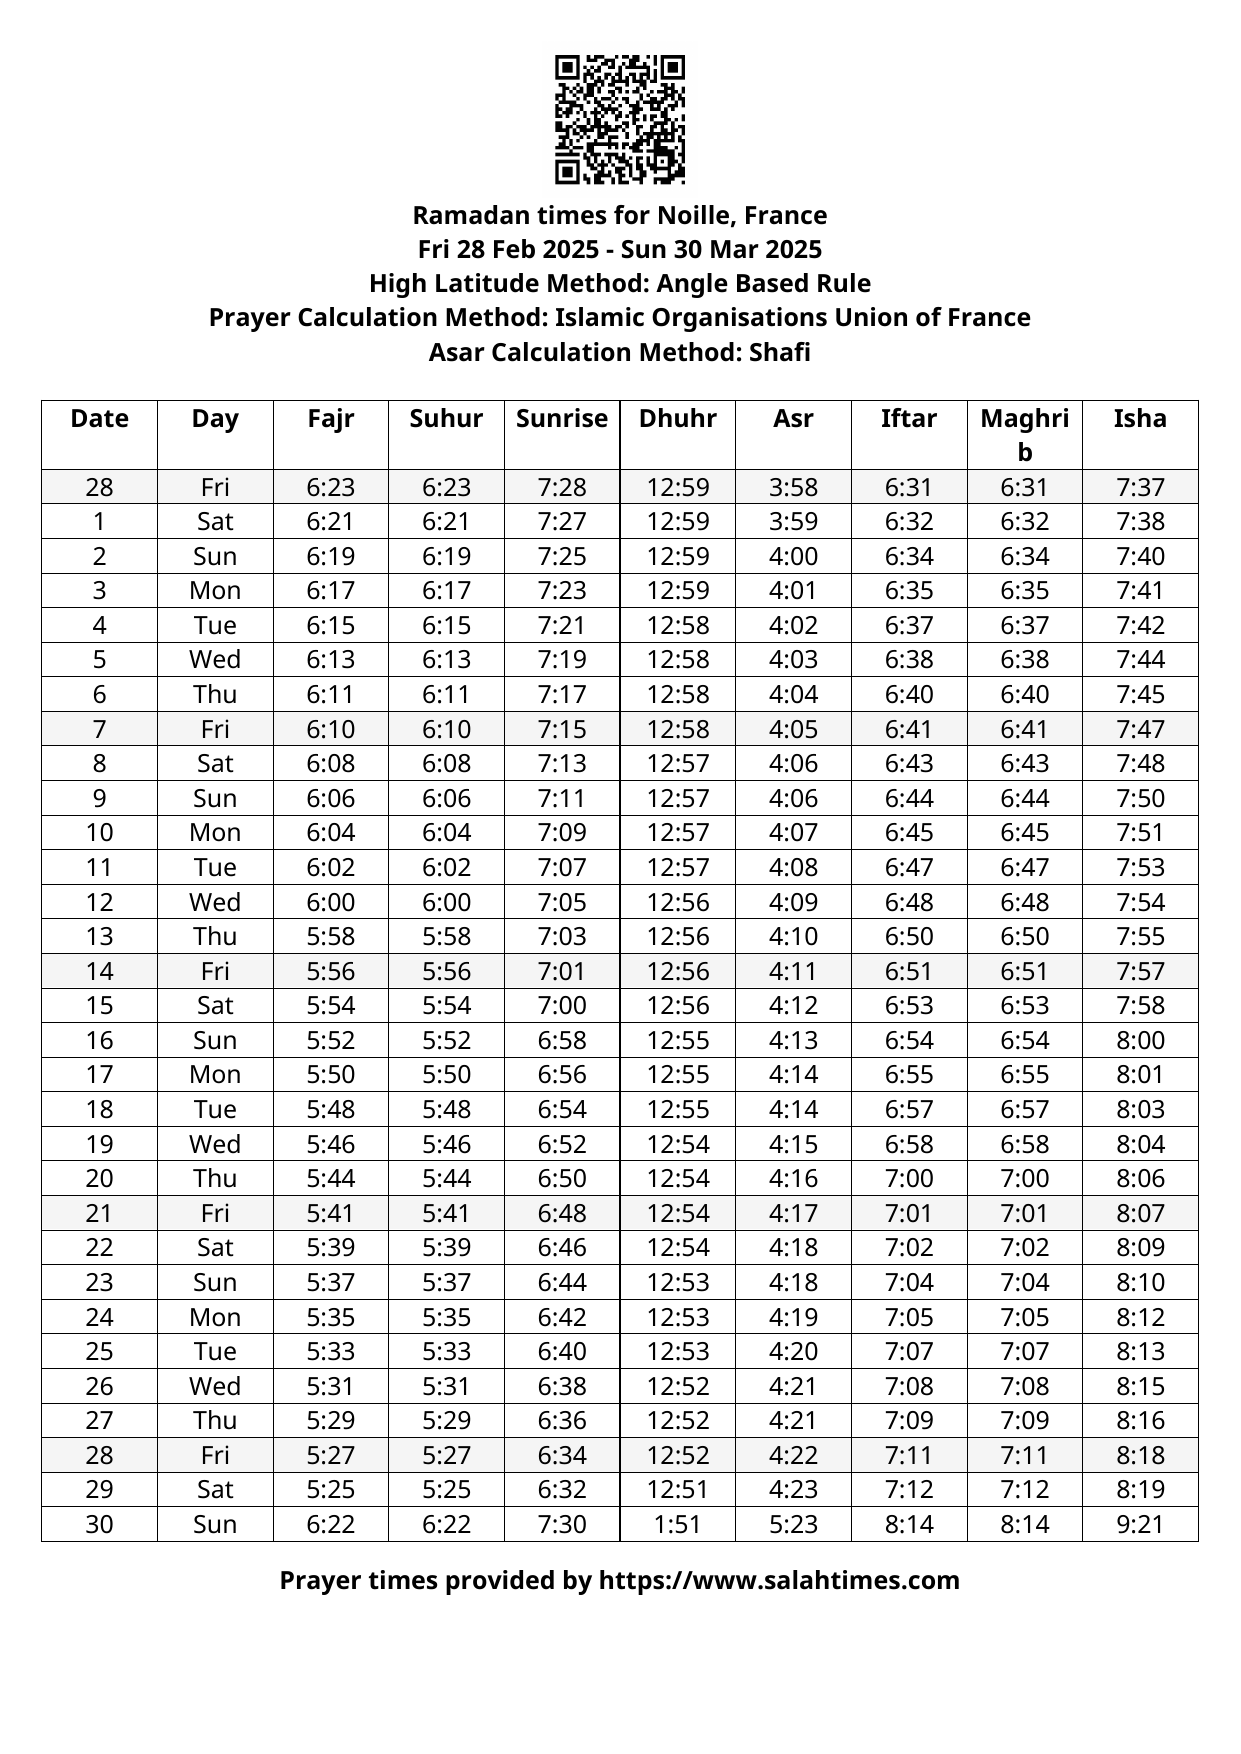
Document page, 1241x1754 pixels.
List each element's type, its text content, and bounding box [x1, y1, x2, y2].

table_cell 7:54 [1083, 885, 1198, 918]
table_cell Mon [158, 816, 273, 849]
table_cell 8:01 [1083, 1058, 1198, 1091]
table_cell 5:58 [389, 919, 504, 953]
table_cell 7:11 [852, 1438, 967, 1472]
text Asar Calculation Method: Shafi [42, 334, 1198, 368]
table_cell 12:57 [621, 781, 735, 814]
table_cell 6:19 [274, 539, 388, 572]
table_cell 4:22 [736, 1438, 851, 1472]
table_cell 6:35 [968, 574, 1082, 607]
table_cell 12:54 [621, 1127, 735, 1160]
table_cell Mon [158, 574, 273, 607]
table_cell 4:12 [736, 989, 851, 1022]
table_cell 27 [42, 1404, 157, 1437]
table_cell 5:44 [389, 1161, 504, 1195]
table_cell 6:21 [274, 504, 388, 538]
table_cell 7:00 [968, 1161, 1082, 1195]
table_cell 6:56 [505, 1058, 619, 1091]
table_cell 7:47 [1083, 712, 1198, 745]
table_cell Wed [158, 885, 273, 918]
table_cell 6:37 [968, 608, 1082, 642]
table_cell Wed [158, 643, 273, 676]
table_cell 7 [42, 712, 157, 745]
table_cell 6:53 [852, 989, 967, 1022]
table_header Iftar [852, 401, 967, 469]
table_cell 2 [42, 539, 157, 572]
table_cell 12:56 [621, 919, 735, 953]
table_cell 8:15 [1083, 1369, 1198, 1402]
table_cell 7:21 [505, 608, 619, 642]
table_cell 4:04 [736, 677, 851, 711]
table_cell 7:30 [505, 1507, 619, 1541]
table_cell 6:02 [389, 850, 504, 884]
table_cell 12:59 [621, 539, 735, 572]
table_cell 12:55 [621, 1092, 735, 1126]
table_cell 7:27 [505, 504, 619, 538]
table_header Suhur [389, 401, 504, 469]
table_cell 6:32 [852, 504, 967, 538]
table_cell 7:05 [505, 885, 619, 918]
table_cell 7:55 [1083, 919, 1198, 953]
table_cell 6:53 [968, 989, 1082, 1022]
table_cell 12:52 [621, 1404, 735, 1437]
table_cell 12:52 [621, 1438, 735, 1472]
table_cell 7:09 [505, 816, 619, 849]
table_cell 5:35 [389, 1300, 504, 1333]
table_cell 7:02 [968, 1231, 1082, 1264]
table_cell 12:57 [621, 746, 735, 780]
table_cell 8:07 [1083, 1196, 1198, 1229]
table_cell 12 [42, 885, 157, 918]
table_cell 5:58 [274, 919, 388, 953]
table_cell Thu [158, 1404, 273, 1437]
table_cell 8:04 [1083, 1127, 1198, 1160]
table_cell 15 [42, 989, 157, 1022]
table_cell 7:51 [1083, 816, 1198, 849]
table_cell 12:57 [621, 816, 735, 849]
table_cell 26 [42, 1369, 157, 1402]
table_cell 6:38 [852, 643, 967, 676]
table_cell 4:18 [736, 1265, 851, 1299]
table_cell 6:11 [389, 677, 504, 711]
table_cell Sat [158, 989, 273, 1022]
table_cell 4:13 [736, 1023, 851, 1057]
table_cell 21 [42, 1196, 157, 1229]
table_cell 1 [42, 504, 157, 538]
table_cell 6:58 [968, 1127, 1082, 1160]
table_cell 8:14 [852, 1507, 967, 1541]
table_cell 6:46 [505, 1231, 619, 1264]
table_cell 6:02 [274, 850, 388, 884]
table_cell 6:13 [274, 643, 388, 676]
table_cell 5:46 [274, 1127, 388, 1160]
table_cell 7:44 [1083, 643, 1198, 676]
table_cell 5:41 [389, 1196, 504, 1229]
table_cell 6:37 [852, 608, 967, 642]
table_cell Thu [158, 1161, 273, 1195]
table_cell 7:08 [852, 1369, 967, 1402]
table_cell 6:47 [852, 850, 967, 884]
table_cell 4:16 [736, 1161, 851, 1195]
table_cell Tue [158, 1092, 273, 1126]
table_cell 22 [42, 1231, 157, 1264]
table_cell 12:59 [621, 574, 735, 607]
table_cell 6:45 [968, 816, 1082, 849]
table_cell 8:00 [1083, 1023, 1198, 1057]
table_cell 6:38 [505, 1369, 619, 1402]
table_cell 7:00 [505, 989, 619, 1022]
text Fri 28 Feb 2025 - Sun 30 Mar 2025 [42, 232, 1198, 266]
table_cell Sat [158, 1473, 273, 1506]
table_cell 4:19 [736, 1300, 851, 1333]
table_cell 5:31 [389, 1369, 504, 1402]
table_cell 5:41 [274, 1196, 388, 1229]
table_cell 12:57 [621, 850, 735, 884]
table_cell 7:09 [968, 1404, 1082, 1437]
text High Latitude Method: Angle Based Rule [42, 266, 1198, 300]
table_cell 12:52 [621, 1369, 735, 1402]
table_header Isha [1083, 401, 1198, 469]
table_cell 6:34 [968, 539, 1082, 572]
table_cell 5:25 [274, 1473, 388, 1506]
table_cell Thu [158, 919, 273, 953]
table_cell 7:58 [1083, 989, 1198, 1022]
table_cell Tue [158, 608, 273, 642]
table_cell 8:12 [1083, 1300, 1198, 1333]
table_header Date [42, 401, 157, 469]
table_cell 5:25 [389, 1473, 504, 1506]
table_cell 5:33 [274, 1334, 388, 1368]
table_cell 6:54 [505, 1092, 619, 1126]
table_cell 5:27 [274, 1438, 388, 1472]
table_cell 7:11 [505, 781, 619, 814]
table_cell 6:34 [505, 1438, 619, 1472]
table_cell 5:37 [274, 1265, 388, 1299]
table_cell 14 [42, 954, 157, 987]
table_cell 4:11 [736, 954, 851, 987]
table_cell 7:40 [1083, 539, 1198, 572]
table_header Asr [736, 401, 851, 469]
table_cell 7:03 [505, 919, 619, 953]
table_cell 12:51 [621, 1473, 735, 1506]
table_cell 9 [42, 781, 157, 814]
table_cell 5:44 [274, 1161, 388, 1195]
table_cell 6:04 [389, 816, 504, 849]
table_cell 6:55 [852, 1058, 967, 1091]
table_cell Fri [158, 954, 273, 987]
table_cell 12:58 [621, 712, 735, 745]
table_cell 6:04 [274, 816, 388, 849]
table_cell 9:21 [1083, 1507, 1198, 1541]
table_cell 5:56 [389, 954, 504, 987]
table_cell Thu [158, 677, 273, 711]
table_cell 4:03 [736, 643, 851, 676]
table_cell 20 [42, 1161, 157, 1195]
table_cell 3:59 [736, 504, 851, 538]
table_cell 4:09 [736, 885, 851, 918]
table_cell 7:01 [505, 954, 619, 987]
table_cell 7:37 [1083, 470, 1198, 503]
table_cell 7:23 [505, 574, 619, 607]
table_cell 12:55 [621, 1023, 735, 1057]
table_cell 6:50 [968, 919, 1082, 953]
table_cell 12:54 [621, 1161, 735, 1195]
table_cell 28 [42, 470, 157, 503]
table_cell 5:39 [274, 1231, 388, 1264]
table_cell Sun [158, 539, 273, 572]
table_cell 6:08 [389, 746, 504, 780]
table_cell 6:41 [852, 712, 967, 745]
table_cell Fri [158, 712, 273, 745]
table_cell 6:32 [505, 1473, 619, 1506]
table_cell 4:21 [736, 1369, 851, 1402]
table_cell 7:04 [968, 1265, 1082, 1299]
table_cell 4 [42, 608, 157, 642]
table_cell 7:45 [1083, 677, 1198, 711]
table_cell 6:35 [852, 574, 967, 607]
table_cell 6:58 [852, 1127, 967, 1160]
table_cell 8:10 [1083, 1265, 1198, 1299]
table_cell 18 [42, 1092, 157, 1126]
table_header Sunrise [505, 401, 619, 469]
table_cell 24 [42, 1300, 157, 1333]
table_cell 7:42 [1083, 608, 1198, 642]
table_cell 7:07 [968, 1334, 1082, 1368]
table_cell 6:31 [968, 470, 1082, 503]
table_cell 5:46 [389, 1127, 504, 1160]
table_cell Tue [158, 1334, 273, 1368]
table_cell 6:43 [852, 746, 967, 780]
table_cell 6:54 [968, 1023, 1082, 1057]
table_cell 6:15 [389, 608, 504, 642]
table_cell 5:37 [389, 1265, 504, 1299]
table_cell 6:40 [852, 677, 967, 711]
table_cell 4:14 [736, 1058, 851, 1091]
table_cell 8:13 [1083, 1334, 1198, 1368]
table_cell 5:50 [389, 1058, 504, 1091]
table_cell 5:54 [274, 989, 388, 1022]
table_cell 6 [42, 677, 157, 711]
table_cell 6:00 [274, 885, 388, 918]
table_cell 3:58 [736, 470, 851, 503]
table_cell 7:50 [1083, 781, 1198, 814]
table_cell 12:58 [621, 643, 735, 676]
table_cell 5:27 [389, 1438, 504, 1472]
table_cell 4:01 [736, 574, 851, 607]
table_cell 5:52 [389, 1023, 504, 1057]
table_cell 12:55 [621, 1058, 735, 1091]
table_cell 6:23 [389, 470, 504, 503]
table_cell 4:14 [736, 1092, 851, 1126]
table_cell 5:56 [274, 954, 388, 987]
table_cell 4:06 [736, 781, 851, 814]
table_cell 7:38 [1083, 504, 1198, 538]
table_cell 7:13 [505, 746, 619, 780]
table_cell 12:56 [621, 989, 735, 1022]
table_cell 5:33 [389, 1334, 504, 1368]
table_cell 6:21 [389, 504, 504, 538]
table_cell 7:11 [968, 1438, 1082, 1472]
table_cell Fri [158, 470, 273, 503]
table_cell 5:48 [274, 1092, 388, 1126]
table_cell 8 [42, 746, 157, 780]
table_cell 6:55 [968, 1058, 1082, 1091]
table_cell 6:10 [274, 712, 388, 745]
text Ramadan times for Noille, France [42, 198, 1198, 232]
table_cell Sun [158, 1023, 273, 1057]
picture [542, 41, 699, 198]
table_cell 6:57 [852, 1092, 967, 1126]
table_cell 7:25 [505, 539, 619, 572]
table_header Fajr [274, 401, 388, 469]
table_cell 6:44 [852, 781, 967, 814]
table_cell 6:48 [852, 885, 967, 918]
table_cell 4:06 [736, 746, 851, 780]
table_cell 5:31 [274, 1369, 388, 1402]
table_cell Sat [158, 1231, 273, 1264]
table_cell 19 [42, 1127, 157, 1160]
table_cell 12:59 [621, 504, 735, 538]
table_cell 6:45 [852, 816, 967, 849]
table_cell 6:23 [274, 470, 388, 503]
table_cell 7:05 [968, 1300, 1082, 1333]
table_cell 4:00 [736, 539, 851, 572]
table_cell 7:02 [852, 1231, 967, 1264]
table_cell 12:59 [621, 470, 735, 503]
table_cell 12:54 [621, 1231, 735, 1264]
table_cell 12:53 [621, 1300, 735, 1333]
table_cell 6:57 [968, 1092, 1082, 1126]
table_cell Wed [158, 1369, 273, 1402]
table_cell 17 [42, 1058, 157, 1091]
table_cell 6:32 [968, 504, 1082, 538]
table_header Day [158, 401, 273, 469]
table_cell Sun [158, 1265, 273, 1299]
table_cell 13 [42, 919, 157, 953]
table_cell 6:17 [274, 574, 388, 607]
table_cell Sun [158, 781, 273, 814]
table_cell 4:20 [736, 1334, 851, 1368]
table_cell 6:36 [505, 1404, 619, 1437]
table_cell 4:23 [736, 1473, 851, 1506]
table_cell 8:03 [1083, 1092, 1198, 1126]
table_cell 7:53 [1083, 850, 1198, 884]
table_cell 7:08 [968, 1369, 1082, 1402]
table_header Dhuhr [621, 401, 735, 469]
table_cell 6:17 [389, 574, 504, 607]
table_cell 7:04 [852, 1265, 967, 1299]
table_cell 7:12 [968, 1473, 1082, 1506]
table_cell 6:40 [968, 677, 1082, 711]
table_cell 6:51 [968, 954, 1082, 987]
table_cell Fri [158, 1438, 273, 1472]
table_cell 6:41 [968, 712, 1082, 745]
table_cell 6:10 [389, 712, 504, 745]
table_cell 5:35 [274, 1300, 388, 1333]
table_cell 6:51 [852, 954, 967, 987]
table_cell 6:52 [505, 1127, 619, 1160]
table_cell 7:57 [1083, 954, 1198, 987]
table_cell 5:39 [389, 1231, 504, 1264]
table_header Maghrib [968, 401, 1082, 469]
table_cell 8:14 [968, 1507, 1082, 1541]
table_cell 7:15 [505, 712, 619, 745]
table_cell 5:54 [389, 989, 504, 1022]
table_cell 5:23 [736, 1507, 851, 1541]
text Prayer Calculation Method: Islamic Organisations Union of France [42, 300, 1198, 334]
table_cell Sun [158, 1507, 273, 1541]
table_cell 7:09 [852, 1404, 967, 1437]
table_cell 28 [42, 1438, 157, 1472]
table_cell 8:18 [1083, 1438, 1198, 1472]
table_cell 10 [42, 816, 157, 849]
table_cell 8:09 [1083, 1231, 1198, 1264]
table_cell 6:22 [389, 1507, 504, 1541]
table_cell 6:58 [505, 1023, 619, 1057]
table_cell 12:56 [621, 954, 735, 987]
table_cell 6:44 [968, 781, 1082, 814]
table_cell 6:06 [274, 781, 388, 814]
table_cell 7:28 [505, 470, 619, 503]
table_cell Mon [158, 1058, 273, 1091]
table_cell 7:07 [852, 1334, 967, 1368]
table_cell 8:19 [1083, 1473, 1198, 1506]
table_cell 6:54 [852, 1023, 967, 1057]
table_cell 7:05 [852, 1300, 967, 1333]
table_cell 12:58 [621, 608, 735, 642]
table_cell 5:48 [389, 1092, 504, 1126]
table_cell 7:41 [1083, 574, 1198, 607]
table_cell 29 [42, 1473, 157, 1506]
table_cell 4:17 [736, 1196, 851, 1229]
table_cell 5:29 [389, 1404, 504, 1437]
table_cell 6:50 [852, 919, 967, 953]
table_cell 7:01 [852, 1196, 967, 1229]
table_cell 16 [42, 1023, 157, 1057]
table_cell 6:44 [505, 1265, 619, 1299]
table_cell 12:53 [621, 1265, 735, 1299]
table_cell 30 [42, 1507, 157, 1541]
table_cell 6:38 [968, 643, 1082, 676]
table_cell 6:11 [274, 677, 388, 711]
table_cell 6:31 [852, 470, 967, 503]
table_cell 5:50 [274, 1058, 388, 1091]
table_cell 6:13 [389, 643, 504, 676]
table_cell 5 [42, 643, 157, 676]
table_cell 4:15 [736, 1127, 851, 1160]
table_cell 1:51 [621, 1507, 735, 1541]
table_cell 7:00 [852, 1161, 967, 1195]
table_cell 6:08 [274, 746, 388, 780]
table_cell 12:58 [621, 677, 735, 711]
table_cell 3 [42, 574, 157, 607]
table_cell 6:15 [274, 608, 388, 642]
table_cell 12:54 [621, 1196, 735, 1229]
table_cell 4:18 [736, 1231, 851, 1264]
table_cell 6:34 [852, 539, 967, 572]
table_cell 11 [42, 850, 157, 884]
table_cell 7:48 [1083, 746, 1198, 780]
table_cell 7:19 [505, 643, 619, 676]
table_cell 5:29 [274, 1404, 388, 1437]
table_cell 6:06 [389, 781, 504, 814]
table_cell 6:47 [968, 850, 1082, 884]
table_cell 4:02 [736, 608, 851, 642]
table_cell 12:56 [621, 885, 735, 918]
table_cell 5:52 [274, 1023, 388, 1057]
table_cell 8:16 [1083, 1404, 1198, 1437]
table_cell Fri [158, 1196, 273, 1229]
table_cell Mon [158, 1300, 273, 1333]
table_cell 4:21 [736, 1404, 851, 1437]
table_cell 25 [42, 1334, 157, 1368]
table_cell 7:07 [505, 850, 619, 884]
table_cell 4:10 [736, 919, 851, 953]
table_cell 6:48 [968, 885, 1082, 918]
table_cell 4:07 [736, 816, 851, 849]
table_cell 6:40 [505, 1334, 619, 1368]
table_cell 4:05 [736, 712, 851, 745]
table_cell 8:06 [1083, 1161, 1198, 1195]
table_cell 23 [42, 1265, 157, 1299]
table_cell 6:19 [389, 539, 504, 572]
table_cell 4:08 [736, 850, 851, 884]
table_cell 7:12 [852, 1473, 967, 1506]
table_cell 6:43 [968, 746, 1082, 780]
text Prayer times provided by https://www.salahtimes.com [42, 1563, 1198, 1597]
table_cell Wed [158, 1127, 273, 1160]
table_cell 6:42 [505, 1300, 619, 1333]
table_cell 7:01 [968, 1196, 1082, 1229]
table_cell Tue [158, 850, 273, 884]
table_cell 6:22 [274, 1507, 388, 1541]
table_cell 6:50 [505, 1161, 619, 1195]
table_cell 12:53 [621, 1334, 735, 1368]
table_cell 6:48 [505, 1196, 619, 1229]
table_cell 7:17 [505, 677, 619, 711]
table_cell 6:00 [389, 885, 504, 918]
table_cell Sat [158, 504, 273, 538]
table_cell Sat [158, 746, 273, 780]
